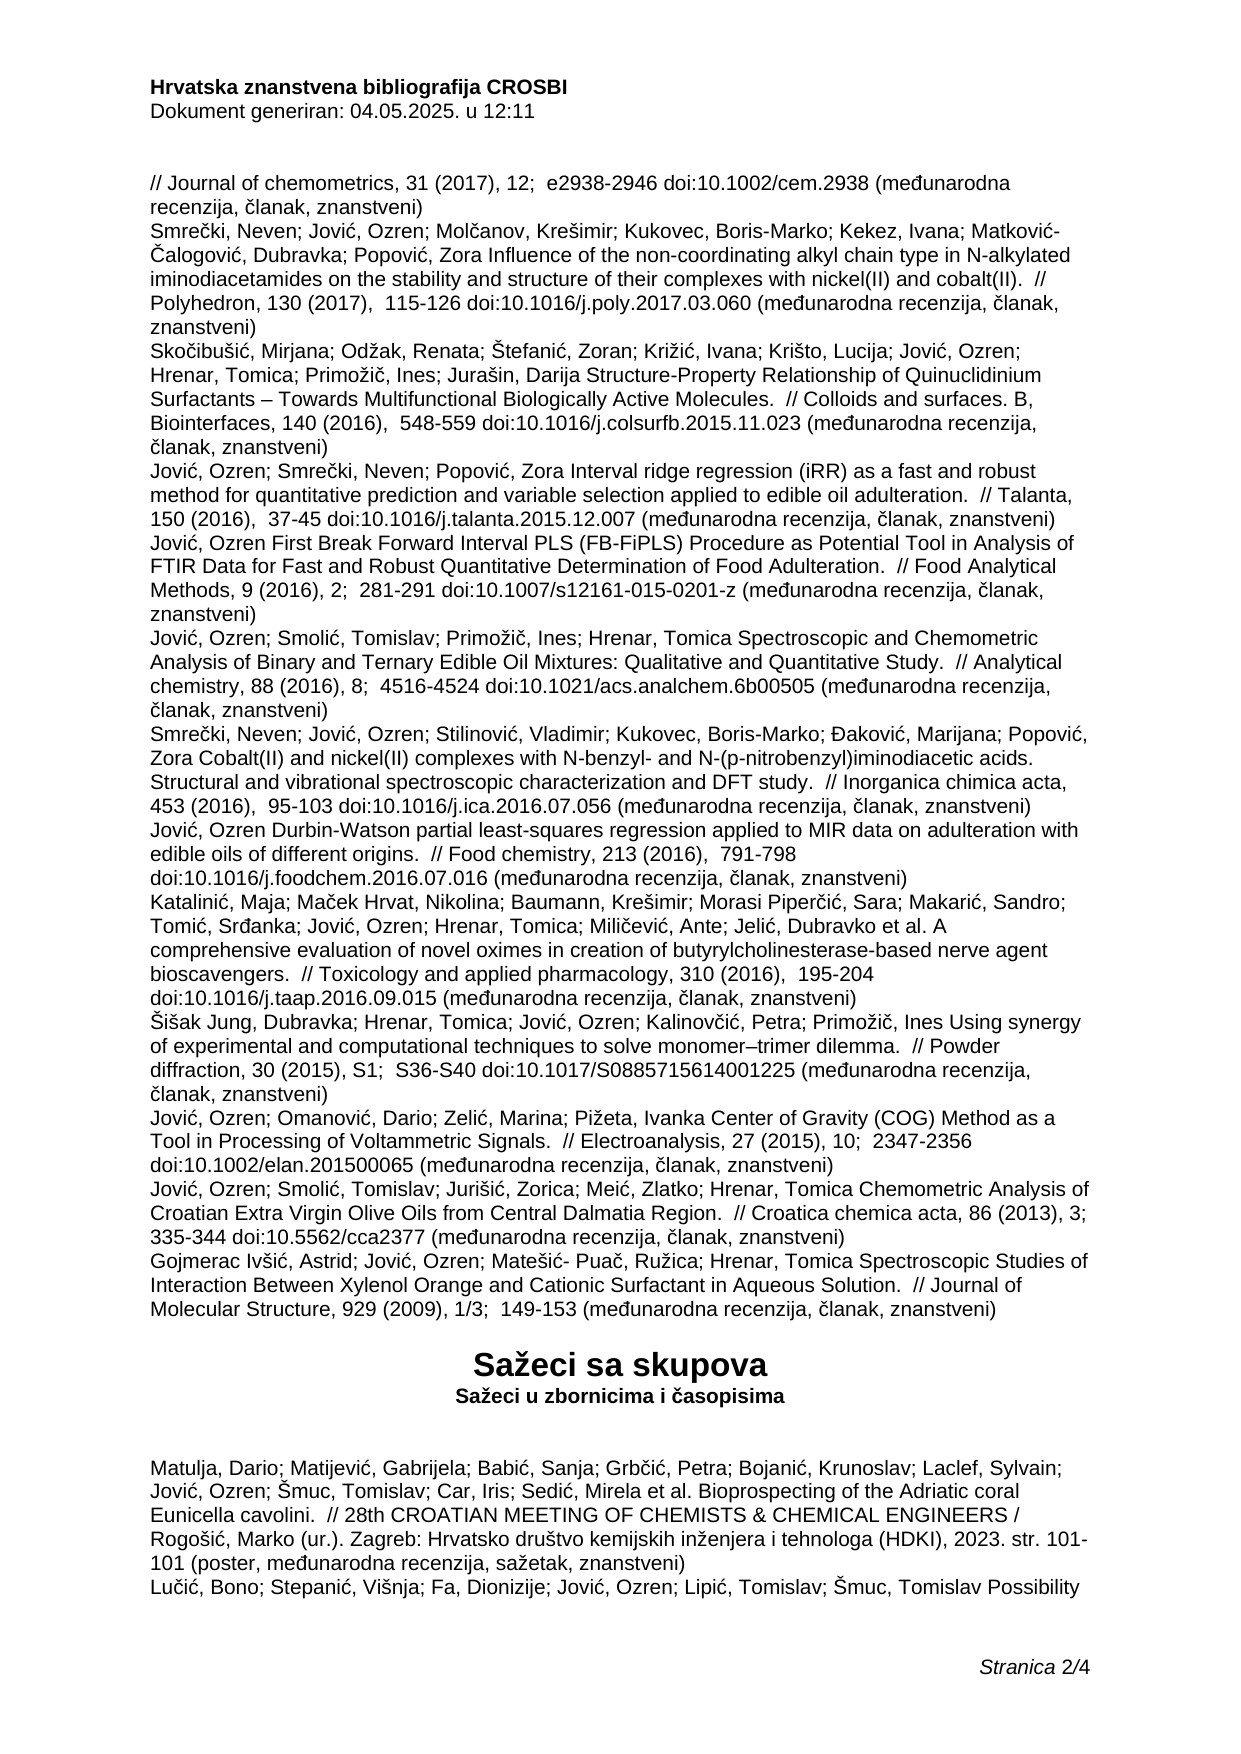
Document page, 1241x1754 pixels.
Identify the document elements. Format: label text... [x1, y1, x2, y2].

text Gojmerac Ivšić, Astrid; Jović, Ozren; Matešić- Puač, Ružica; Hrenar, Tomica [150, 1249, 1090, 1321]
text Jović, Ozren; Smolić, Tomislav; Primožič, Ines; Hrenar, Tomica [150, 626, 1090, 722]
text Šišak Jung, Dubravka; Hrenar, Tomica; Jović, Ozren; Kalinovčić, Petra; Primožič, Ines [150, 1009, 1090, 1105]
text Jović, Ozren; Smolić, Tomislav; Jurišić, Zorica; Meić, Zlatko; Hrenar, Tomica [150, 1177, 1090, 1249]
subtitle Sažeci sa skupova [150, 1345, 1090, 1383]
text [150, 171, 1090, 219]
text Jović, Ozren [150, 818, 1090, 890]
subtitle Sažeci u zbornicima i časopisima [150, 1383, 1090, 1407]
text Matulja, Dario; Matijević, Gabrijela; Babić, Sanja; Grbčić, Petra; Bojanić, Krunoslav; Laclef, Sylvain; Jović, Ozren; Šmuc, Tomislav; Car, Iris; Sedić, Mirela et al. [150, 1455, 1090, 1575]
text Jović, Ozren; Omanović, Dario; Zelić, Marina; Pižeta, Ivanka [150, 1105, 1090, 1177]
text Jović, Ozren; Smrečki, Neven; Popović, Zora [150, 458, 1090, 530]
text Skočibušić, Mirjana; Odžak, Renata; Štefanić, Zoran; Križić, Ivana; Krišto, Lucija; Jović, Ozren; Hrenar, Tomica; Primožič, Ines; Jurašin, Darija [150, 339, 1090, 458]
text Smrečki, Neven; Jović, Ozren; Molčanov, Krešimir; Kukovec, Boris-Marko; Kekez, Ivana; Matković-Čalogović, Dubravka; Popović, Zora [150, 219, 1090, 339]
text Jović, Ozren [150, 530, 1090, 626]
text Smrečki, Neven; Jović, Ozren; Stilinović, Vladimir; Kukovec, Boris-Marko; Đaković, Marijana; Popović, Zora [150, 722, 1090, 818]
text Katalinić, Maja; Maček Hrvat, Nikolina; Baumann, Krešimir; Morasi Piperčić, Sara; Makarić, Sandro; Tomić, Srđanka; Jović, Ozren; Hrenar, Tomica; Miličević, Ante; Jelić, Dubravko et al. [150, 890, 1090, 1009]
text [150, 1575, 1090, 1599]
